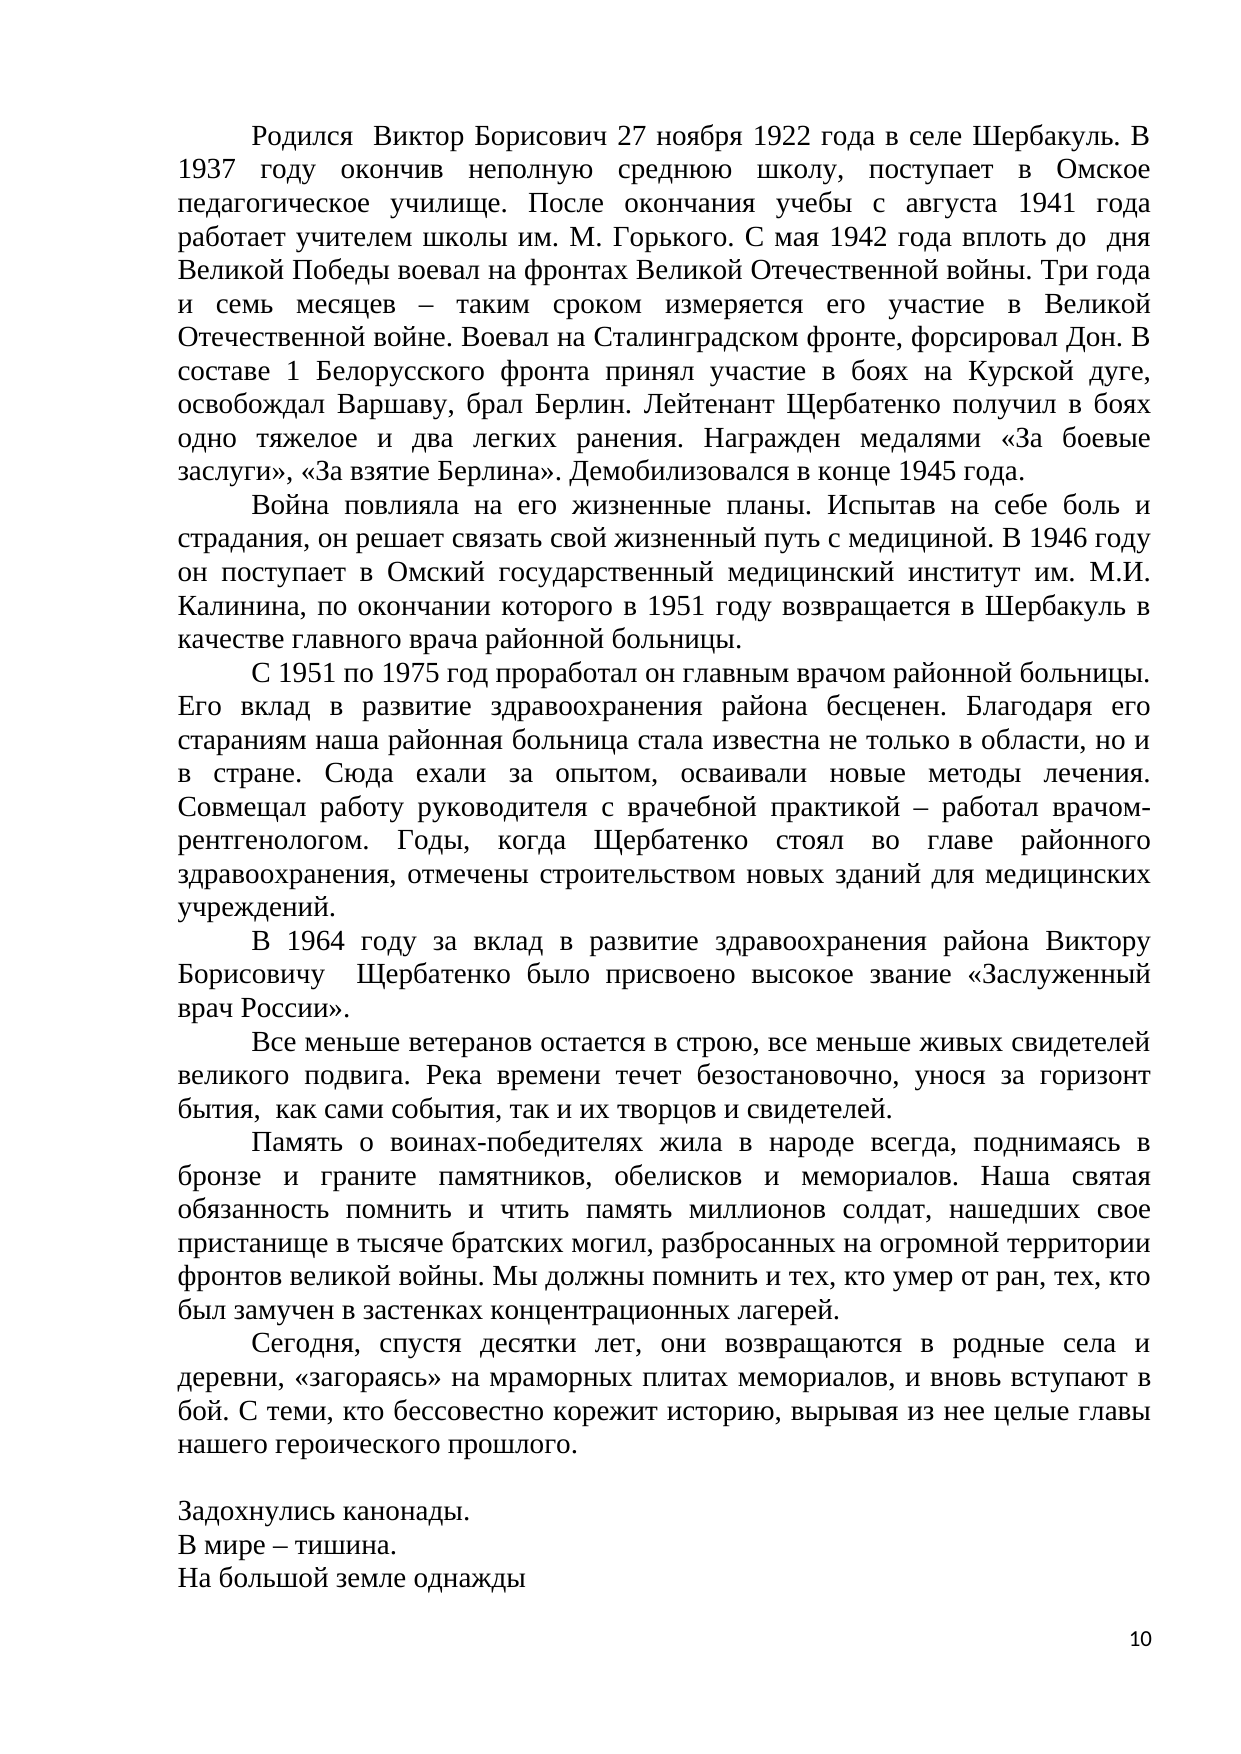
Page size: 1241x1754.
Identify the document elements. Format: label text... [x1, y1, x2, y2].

text Все меньше ветеранов остается в строю, все меньше живых свидетелей великого подвига. Река времени течет безостановочно, унося за горизонт бытия, как сами события, так и их творцов и свидетелей. [177, 1024, 1152, 1124]
text Родился Виктор Борисович 27 ноября 1922 года в селе Шербакуль. В 1937 году окончив неполную среднюю школу, поступает в Омское педагогическое училище. После окончания учебы с августа 1941 года работает учителем школы им. М. Горького. С мая 1942 года вплоть до дня Великой Победы воевал на фронтах Великой Отечественной войны. Три года и семь месяцев – таким сроком измеряется его участие в Великой Отечественной войне. Воевал на Сталинградском фронте, форсировал Дон. В составе 1 Белорусского фронта принял участие в боях на Курской дуге, освобождал Варшаву, брал Берлин. Лейтенант Щербатенко получил в боях одно тяжелое и два легких ранения. Награжден медалями «За боевые заслуги», «За взятие Берлина». Демобилизовался в конце 1945 года. [177, 118, 1152, 487]
text На большой земле однажды [177, 1560, 1152, 1594]
text С 1951 по 1975 год проработал он главным врачом районной больницы. Его вклад в развитие здравоохранения района бесценен. Благодаря его стараниям наша районная больница стала известна не только в области, но и в стране. Сюда ехали за опытом, осваивали новые методы лечения. Совмещал работу руководителя с врачебной практикой – работал врачом-рентгенологом. Годы, когда Щербатенко стоял во главе районного здравоохранения, отмечены строительством новых зданий для медицинских учреждений. [177, 655, 1152, 923]
text В мире – тишина. [177, 1527, 1152, 1560]
text Память о воинах-победителях жила в народе всегда, поднимаясь в бронзе и граните памятников, обелисков и мемориалов. Наша святая обязанность помнить и чтить память миллионов солдат, нашедших свое пристанище в тысяче братских могил, разбросанных на огромной территории фронтов великой войны. Мы должны помнить и тех, кто умер от ран, тех, кто был замучен в застенках концентрационных лагерей. [177, 1124, 1152, 1326]
text Война повлияла на его жизненные планы. Испытав на себе боль и страдания, он решает связать свой жизненный путь с медициной. В 1946 году он поступает в Омский государственный медицинский институт им. М.И. Калинина, по окончании которого в 1951 году возвращается в Шербакуль в качестве главного врача районной больницы. [177, 487, 1152, 655]
text Сегодня, спустя десятки лет, они возвращаются в родные села и деревни, «загораясь» на мраморных плитах мемориалов, и вновь вступают в бой. С теми, кто бессовестно корежит историю, вырывая из нее целые главы нашего героического прошлого. [177, 1326, 1152, 1460]
text Задохнулись канонады. [177, 1493, 1152, 1527]
text В 1964 году за вклад в развитие здравоохранения района Виктору Борисовичу Щербатенко было присвоено высокое звание «Заслуженный врач России». [177, 923, 1152, 1024]
